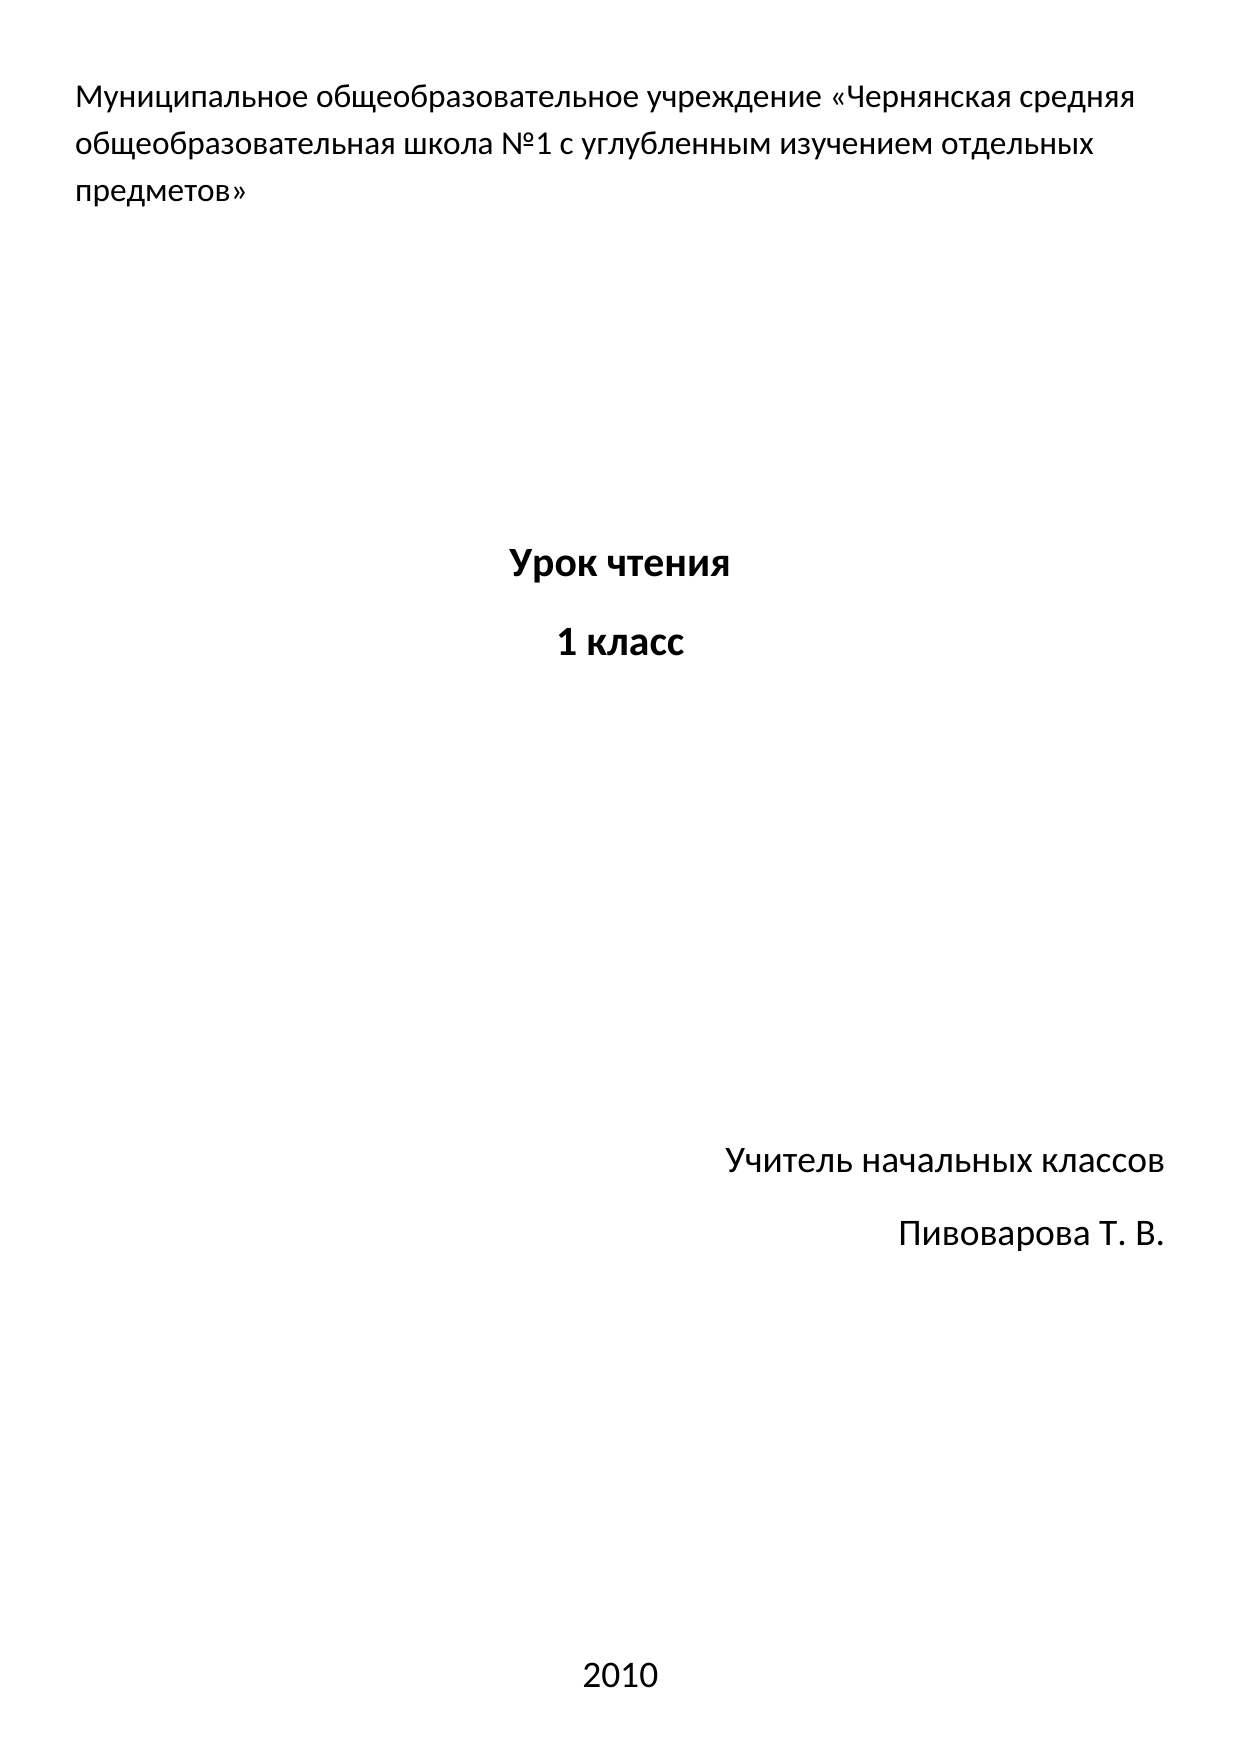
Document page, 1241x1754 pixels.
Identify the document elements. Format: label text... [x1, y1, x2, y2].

text Урок чтения [75, 536, 1165, 587]
text 1 класс [75, 615, 1165, 666]
text Муниципальное общеобразовательное учреждение «Чернянская средняя общеобразовательная школа №1 с углубленным изучением отдельных предметов» [75, 75, 1165, 209]
text Пивоварова Т. В. [75, 1209, 1165, 1255]
text Учитель начальных классов [75, 1136, 1165, 1182]
text 2010 [75, 1651, 1165, 1696]
